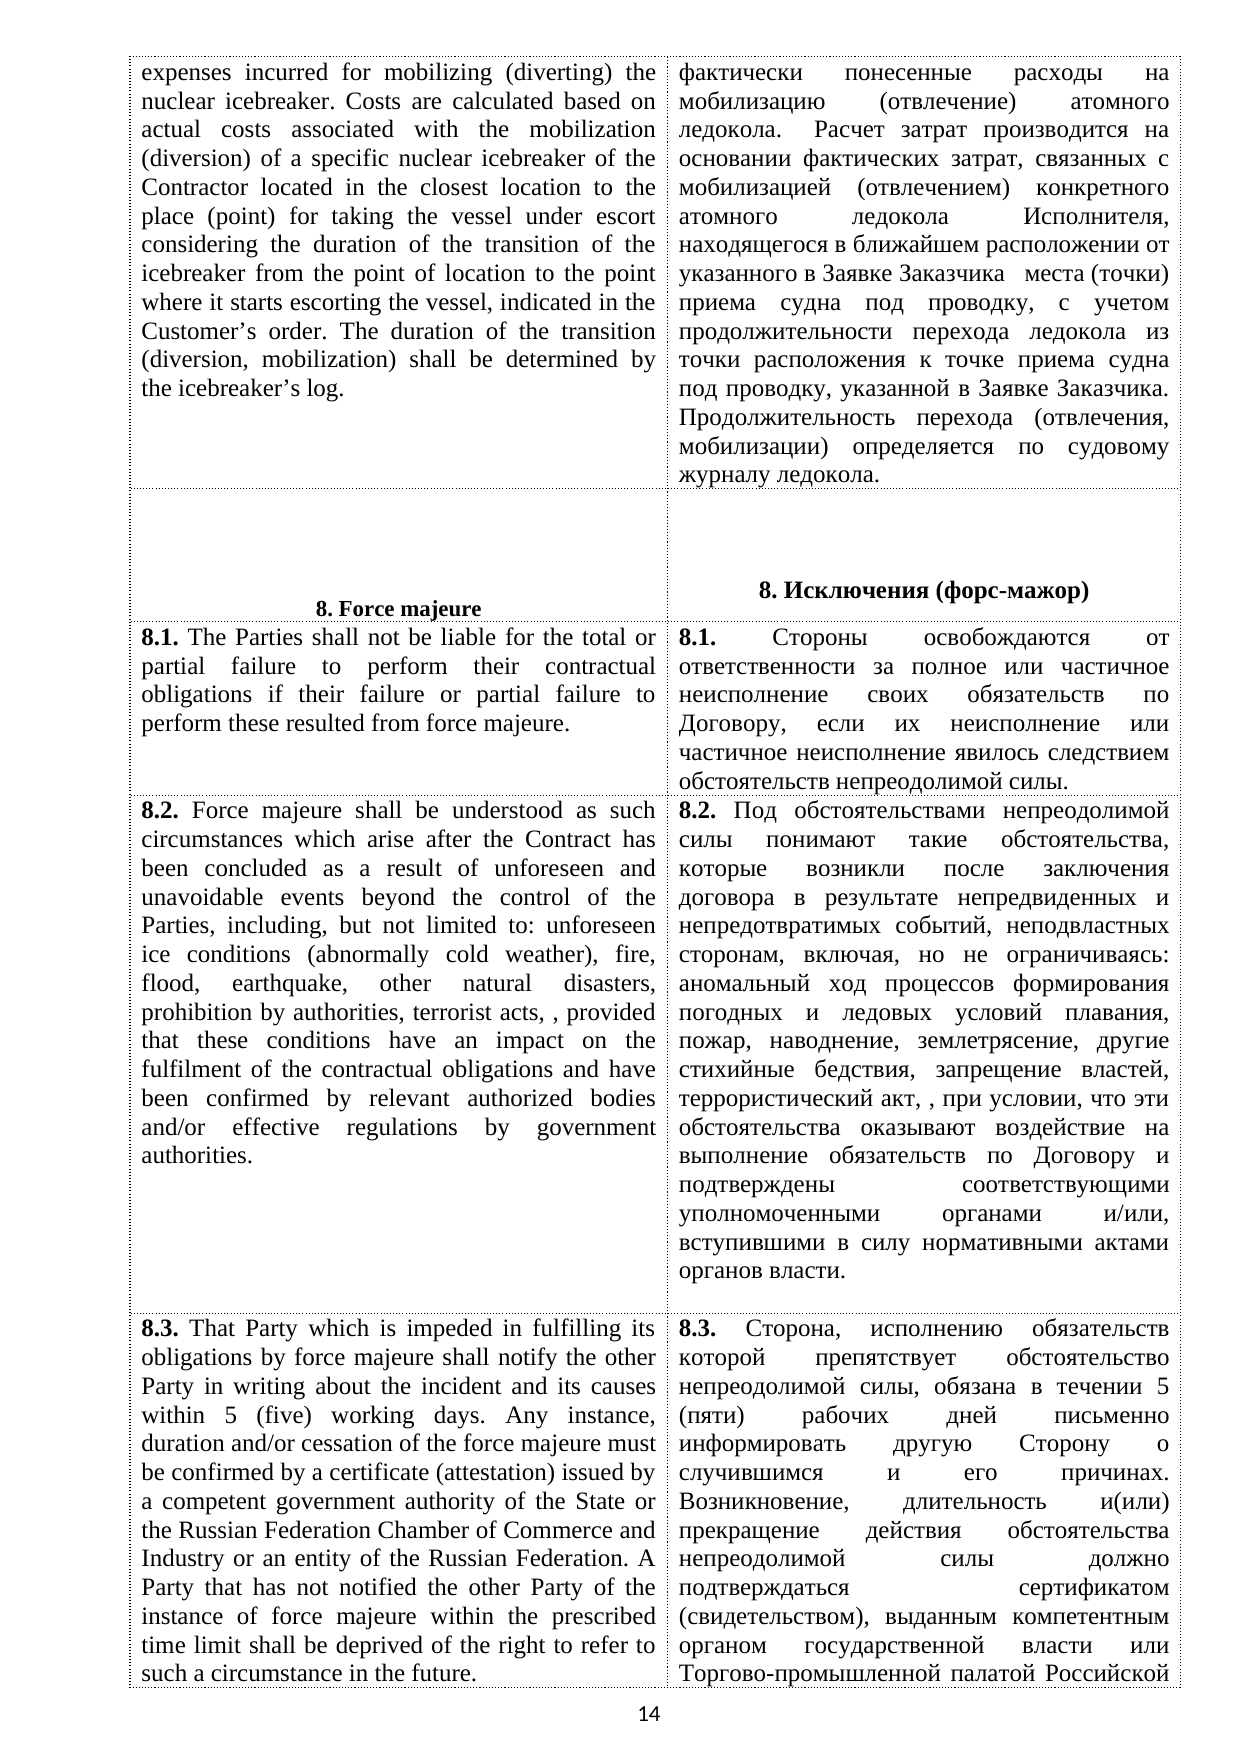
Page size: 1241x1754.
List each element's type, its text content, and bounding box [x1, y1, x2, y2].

table_cell 8.2. Под обстоятельствами непреодолимой силы понимают такие обстоятельства, которые возникли после заключения договора в результате непредвиденных и непредотвратимых событий, неподвластных сторонам, включая, но не ограничиваясь: аномальный ход процессов формирования погодных и ледовых условий плавания, пожар, наводнение, землетрясение, другие стихийные бедствия, запрещение властей, террористический акт, , при условии, что эти обстоятельства оказывают воздействие на выполнение обязательств по Договору и подтверждены соответствующими уполномоченными органами и/или, вступившими в силу нормативными актами органов власти. [668, 795, 1181, 1312]
table_cell 8.2. Force majeure shall be understood as such circumstances which arise after the Contract has been concluded as a result of unforeseen and unavoidable events beyond the control of the Parties, including, but not limited to: unforeseen ice conditions (abnormally cold weather), fire, flood, earthquake, other natural disasters, prohibition by authorities, terrorist acts, , provided that these conditions have an impact on the fulfilment of the contractual obligations and have been confirmed by relevant authorized bodies and/or effective regulations by government authorities. [130, 795, 667, 1312]
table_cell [130, 1313, 667, 1687]
table_cell 8. Исключения (форс-мажор) [668, 488, 1181, 621]
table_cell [668, 1313, 1181, 1687]
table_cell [130, 56, 667, 488]
table_cell 8.1. Стороны освобождаются от ответственности за полное или частичное неисполнение своих обязательств по Договору, если их неисполнение или частичное неисполнение явилось следствием обстоятельств непреодолимой силы. [668, 621, 1181, 794]
table_cell 8. Force majeure [130, 488, 667, 621]
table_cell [668, 56, 1181, 488]
table_cell 8.1. The Parties shall not be liable for the total or partial failure to perform their contractual obligations if their failure or partial failure to perform these resulted from force majeure. [130, 621, 667, 794]
